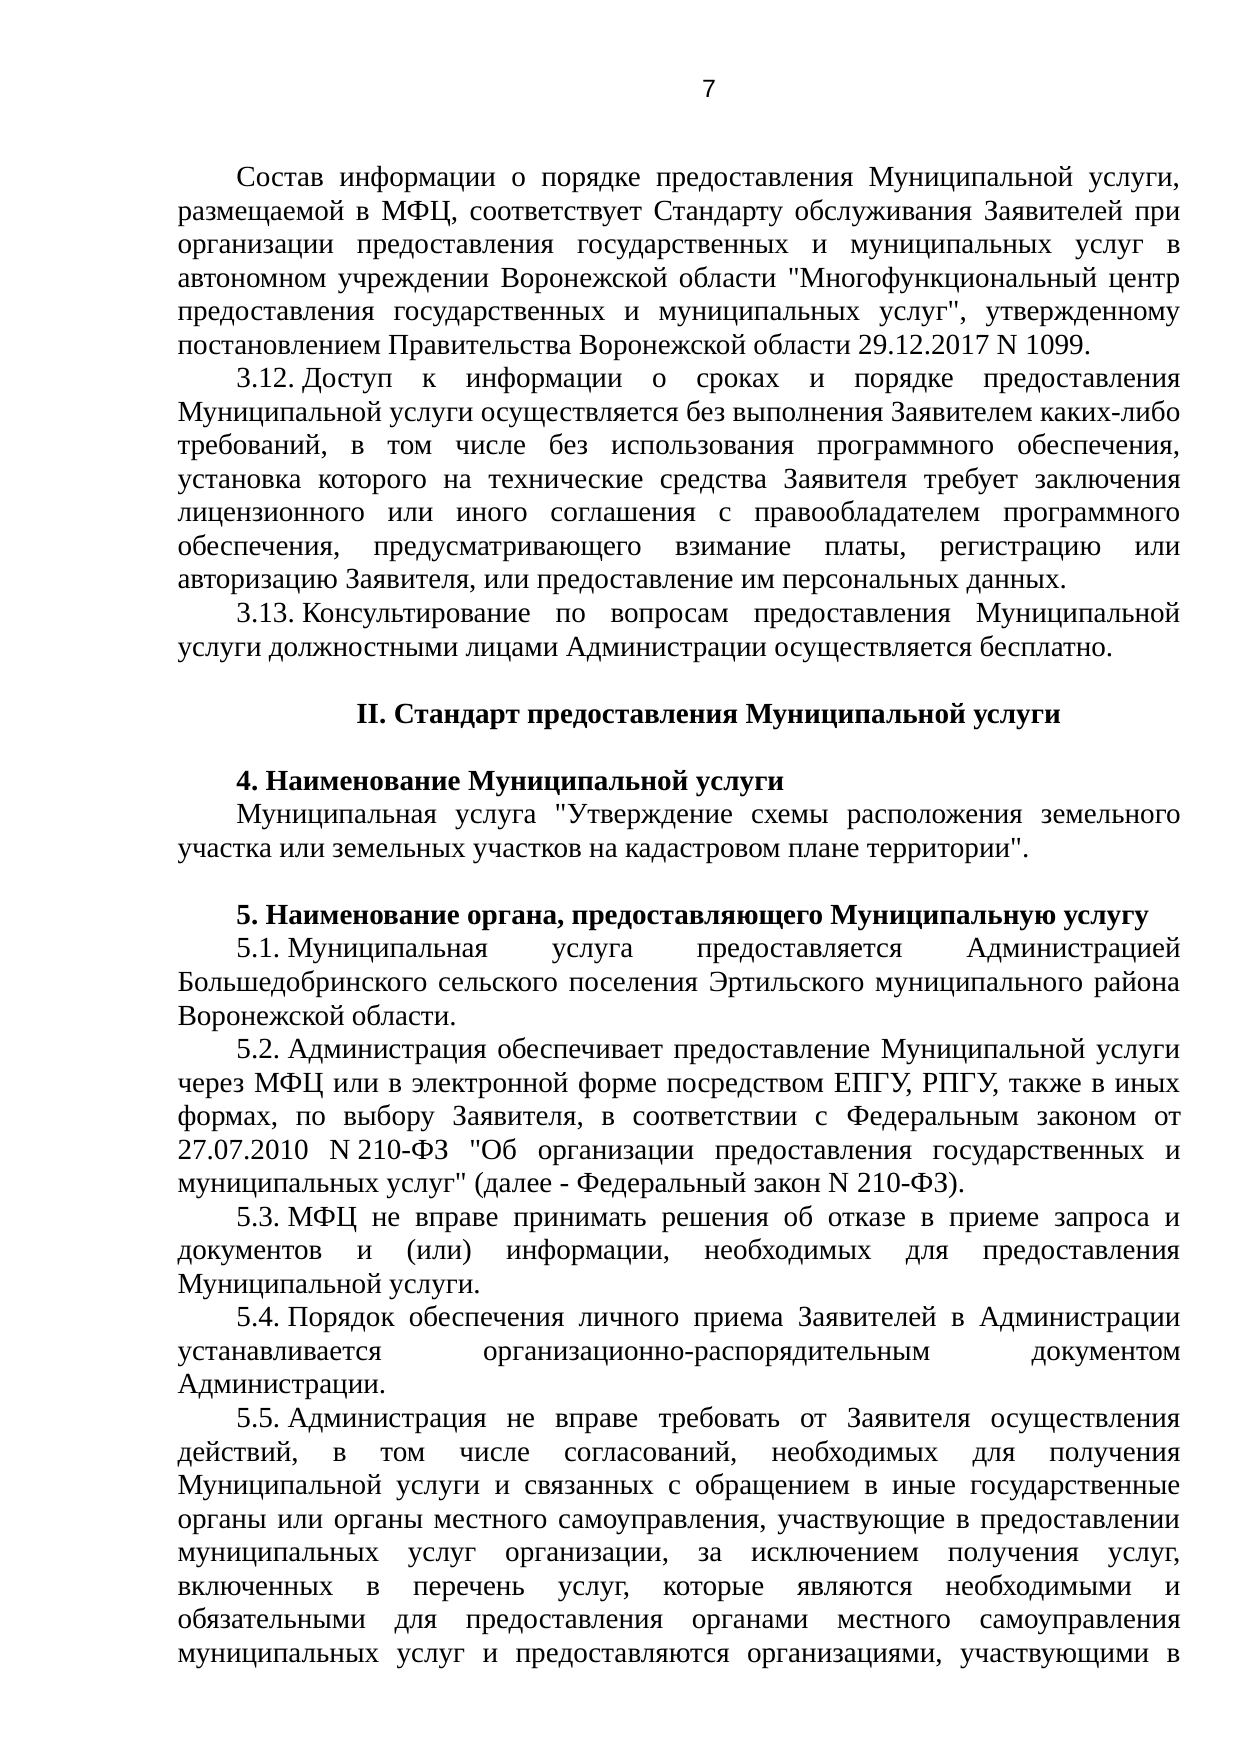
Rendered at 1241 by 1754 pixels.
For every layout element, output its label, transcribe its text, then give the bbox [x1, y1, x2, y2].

text 5.3. МФЦ не вправе принимать решения об отказе в приеме запроса и документов и (или) информации, необходимых для предоставления Муниципальной услуги. [177, 1199, 1181, 1299]
text II. Стандарт предоставления Муниципальной услуги [177, 696, 1181, 729]
text 3.12. Доступ к информации о сроках и порядке предоставления Муниципальной услуги осуществляется без выполнения Заявителем каких-либо требований, в том числе без использования программного обеспечения, установка которого на технические средства Заявителя требует заключения лицензионного или иного соглашения с правообладателем программного обеспечения, предусматривающего взимание платы, регистрацию или авторизацию Заявителя, или предоставление им персональных данных. [177, 360, 1181, 595]
text 5.2. Администрация обеспечивает предоставление Муниципальной услуги через МФЦ или в электронной форме посредством ЕПГУ, РПГУ, также в иных формах, по выбору Заявителя, в соответствии с Федеральным законом от 27.07.2010 N 210-ФЗ "Об организации предоставления государственных и муниципальных услуг" (далее - Федеральный закон N 210-ФЗ). [177, 1031, 1181, 1199]
text Состав информации о порядке предоставления Муниципальной услуги, размещаемой в МФЦ, соответствует Стандарту обслуживания Заявителей при организации предоставления государственных и муниципальных услуг в автономном учреждении Воронежской области "Многофункциональный центр предоставления государственных и муниципальных услуг", утвержденному постановлением Правительства Воронежской области 29.12.2017 N 1099. [177, 159, 1181, 360]
text 5. Наименование органа, предоставляющего Муниципальную услугу [177, 897, 1181, 931]
text 3.13. Консультирование по вопросам предоставления Муниципальной услуги должностными лицами Администрации осуществляется бесплатно. [177, 595, 1181, 662]
text 5.4. Порядок обеспечения личного приема Заявителей в Администрации устанавливается организационно-распорядительным документом Администрации. [177, 1299, 1181, 1400]
text Муниципальная услуга "Утверждение схемы расположения земельного участка или земельных участков на кадастровом плане территории". [177, 796, 1181, 863]
subtitle 4. Наименование Муниципальной услуги [177, 763, 1181, 796]
text 5.1. Муниципальная услуга предоставляется Администрацией Большедобринского сельского поселения Эртильского муниципального района Воронежской области. [177, 931, 1181, 1031]
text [177, 1400, 1181, 1668]
